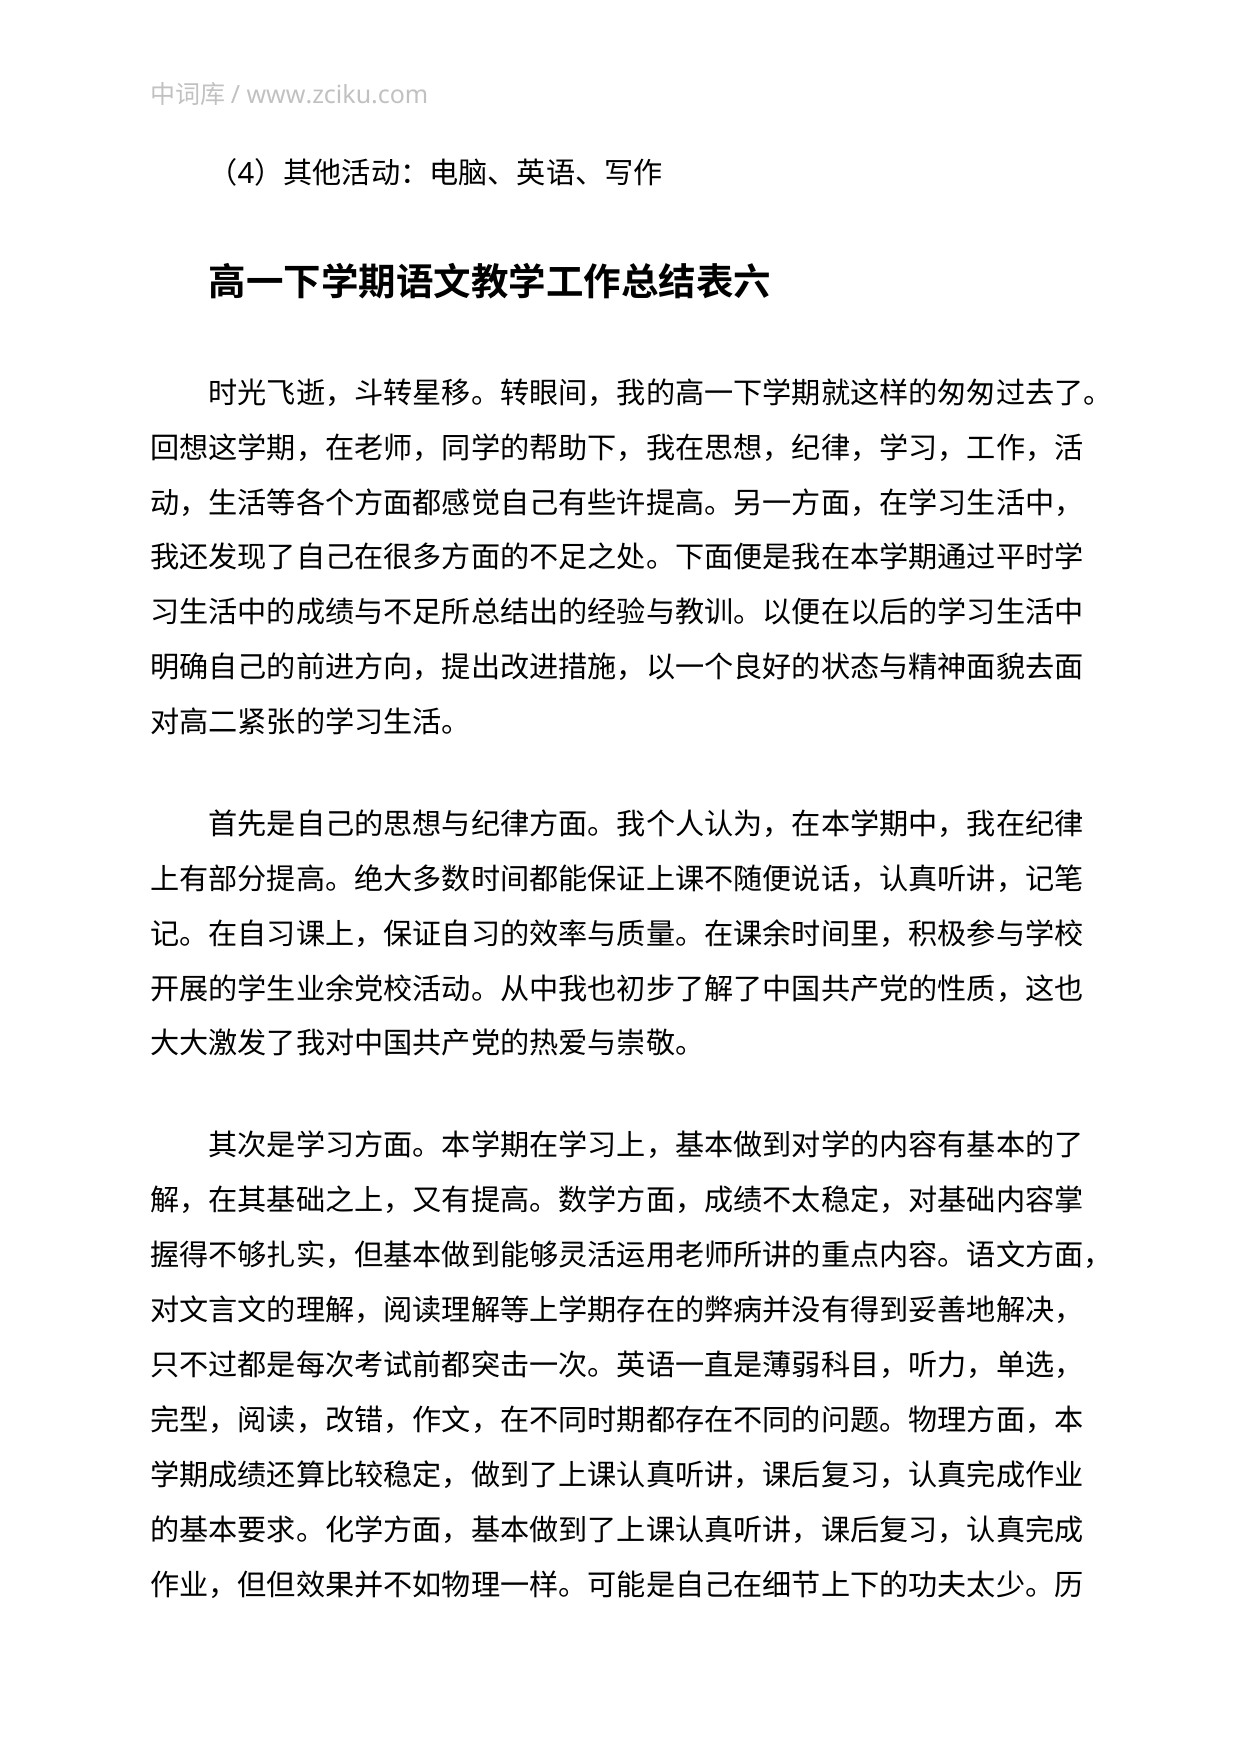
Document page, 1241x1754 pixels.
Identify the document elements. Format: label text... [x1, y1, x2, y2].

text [150, 1122, 1090, 1603]
text （4）其他活动：电脑、英语、写作 [150, 150, 1090, 192]
text 首先是自己的思想与纪律方面。我个人认为，在本学期中，我在纪律上有部分提高。绝大多数时间都能保证上课不随便说话，认真听讲，记笔记。在自习课上，保证自习的效率与质量。在课余时间里，积极参与学校开展的学生业余党校活动。从中我也初步了解了中国共产党的性质，这也大大激发了我对中国共产党的热爱与崇敬。 [150, 801, 1090, 1062]
text 时光飞逝，斗转星移。转眼间，我的高一下学期就这样的匆匆过去了。回想这学期，在老师，同学的帮助下，我在思想，纪律，学习，工作，活动，生活等各个方面都感觉自己有些许提高。另一方面，在学习生活中，我还发现了自己在很多方面的不足之处。下面便是我在本学期通过平时学习生活中的成绩与不足所总结出的经验与教训。以便在以后的学习生活中明确自己的前进方向，提出改进措施，以一个良好的状态与精神面貌去面对高二紧张的学习生活。 [150, 369, 1090, 741]
text 高一下学期语文教学工作总结表六 [150, 252, 1090, 306]
